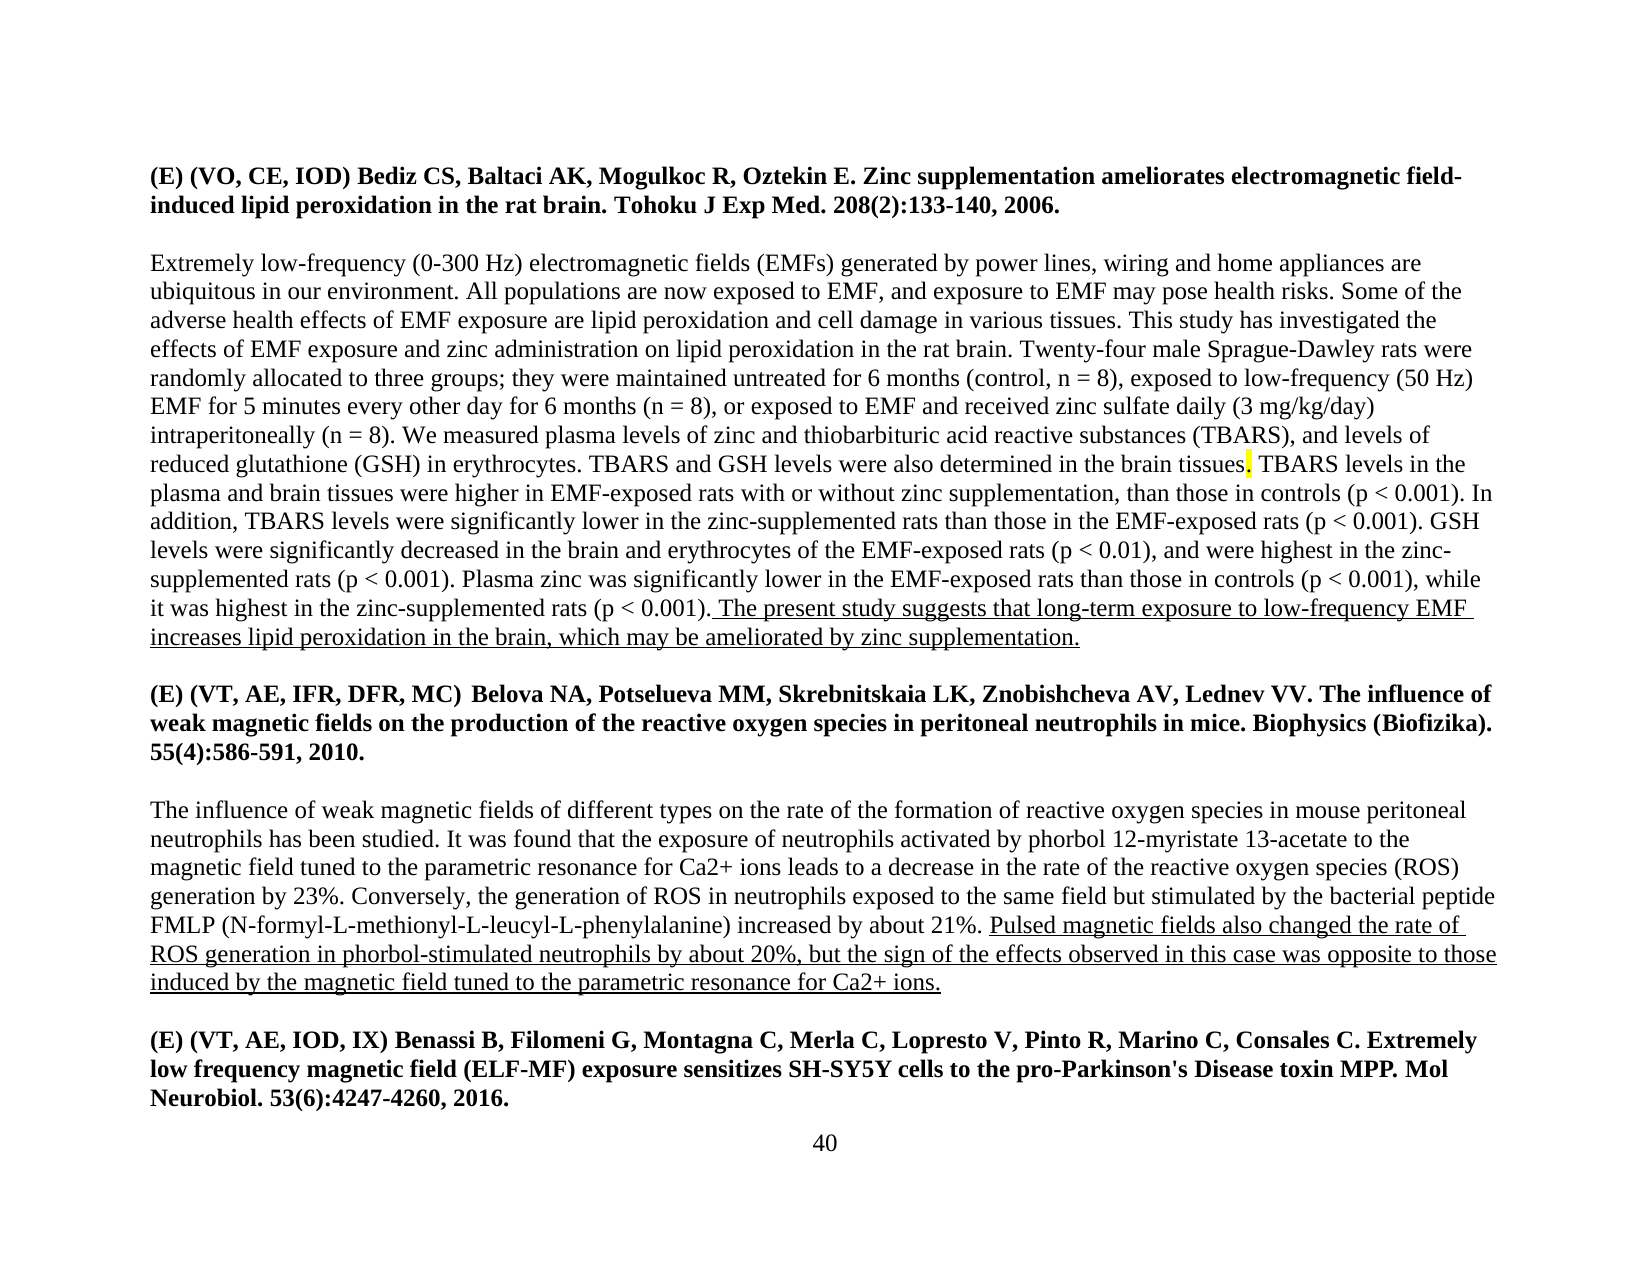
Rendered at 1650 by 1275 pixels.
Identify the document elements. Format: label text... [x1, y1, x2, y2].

text (E) (VO, CE, IOD) Bediz CS, Baltaci AK, Mogulkoc R, Oztekin E. Zinc supplementation ameliorates electromagnetic field-induced lipid peroxidation in the rat brain. Tohoku J Exp Med. 208(2):133-140, 2006. [150, 161, 1500, 219]
text (E) (VT, AE, IOD, IX) Benassi B, Filomeni G, Montagna C, Merla C, Lopresto V, Pinto R, Marino C, Consales C. Extremely low frequency magnetic field (ELF-MF) exposure sensitizes SH-SY5Y cells to the pro-Parkinson's Disease toxin MPP. Mol Neurobiol. 53(6):4247-4260, 2016. [150, 1025, 1500, 1112]
text (E) (VT, AE, IFR, DFR, MC) Belova NA, Potselueva MM, Skrebnitskaia LK, Znobishcheva AV, Lednev VV. The influence of weak magnetic fields on the production of the reactive oxygen species in peritoneal neutrophils in mice. Biophysics (Biofizika). 55(4):586-591, 2010. [150, 679, 1500, 766]
text The influence of weak magnetic fields of different types on the rate of the formation of reactive oxygen species in mouse peritoneal neutrophils has been studied. It was found that the exposure of neutrophils activated by phorbol 12-myristate 13-acetate to the magnetic field tuned to the parametric resonance for Ca2+ ions leads to a decrease in the rate of the reactive oxygen species (ROS) generation by 23%. Conversely, the generation of ROS in neutrophils exposed to the same field but stimulated by the bacterial peptide FMLP (N-formyl-L-methionyl-L-leucyl-L-phenylalanine) increased by about 21%. Pulsed magnetic fields also changed the rate of ROS generation in phorbol-stimulated neutrophils by about 20%, but the sign of the effects observed in this case was opposite to those induced by the magnetic field tuned to the parametric resonance for Ca2+ ions. [150, 795, 1500, 996]
text Extremely low-frequency (0-300 Hz) electromagnetic fields (EMFs) generated by power lines, wiring and home appliances are ubiquitous in our environment. All populations are now exposed to EMF, and exposure to EMF may pose health risks. Some of the adverse health effects of EMF exposure are lipid peroxidation and cell damage in various tissues. This study has investigated the effects of EMF exposure and zinc administration on lipid peroxidation in the rat brain. Twenty-four male Sprague-Dawley rats were randomly allocated to three groups; they were maintained untreated for 6 months (control, n = 8), exposed to low-frequency (50 Hz) EMF for 5 minutes every other day for 6 months (n = 8), or exposed to EMF and received zinc sulfate daily (3 mg/kg/day) intraperitoneally (n = 8). We measured plasma levels of zinc and thiobarbituric acid reactive substances (TBARS), and levels of reduced glutathione (GSH) in erythrocytes. TBARS and GSH levels were also determined in the brain tissues. TBARS levels in the plasma and brain tissues were higher in EMF-exposed rats with or without zinc supplementation, than those in controls (p < 0.001). In addition, TBARS levels were significantly lower in the zinc-supplemented rats than those in the EMF-exposed rats (p < 0.001). GSH levels were significantly decreased in the brain and erythrocytes of the EMF-exposed rats (p < 0.01), and were highest in the zinc-supplemented rats (p < 0.001). Plasma zinc was significantly lower in the EMF-exposed rats than those in controls (p < 0.001), while it was highest in the zinc-supplemented rats (p < 0.001). The present study suggests that long-term exposure to low-frequency EMF increases lipid peroxidation in the brain, which may be ameliorated by zinc supplementation. [150, 248, 1500, 650]
